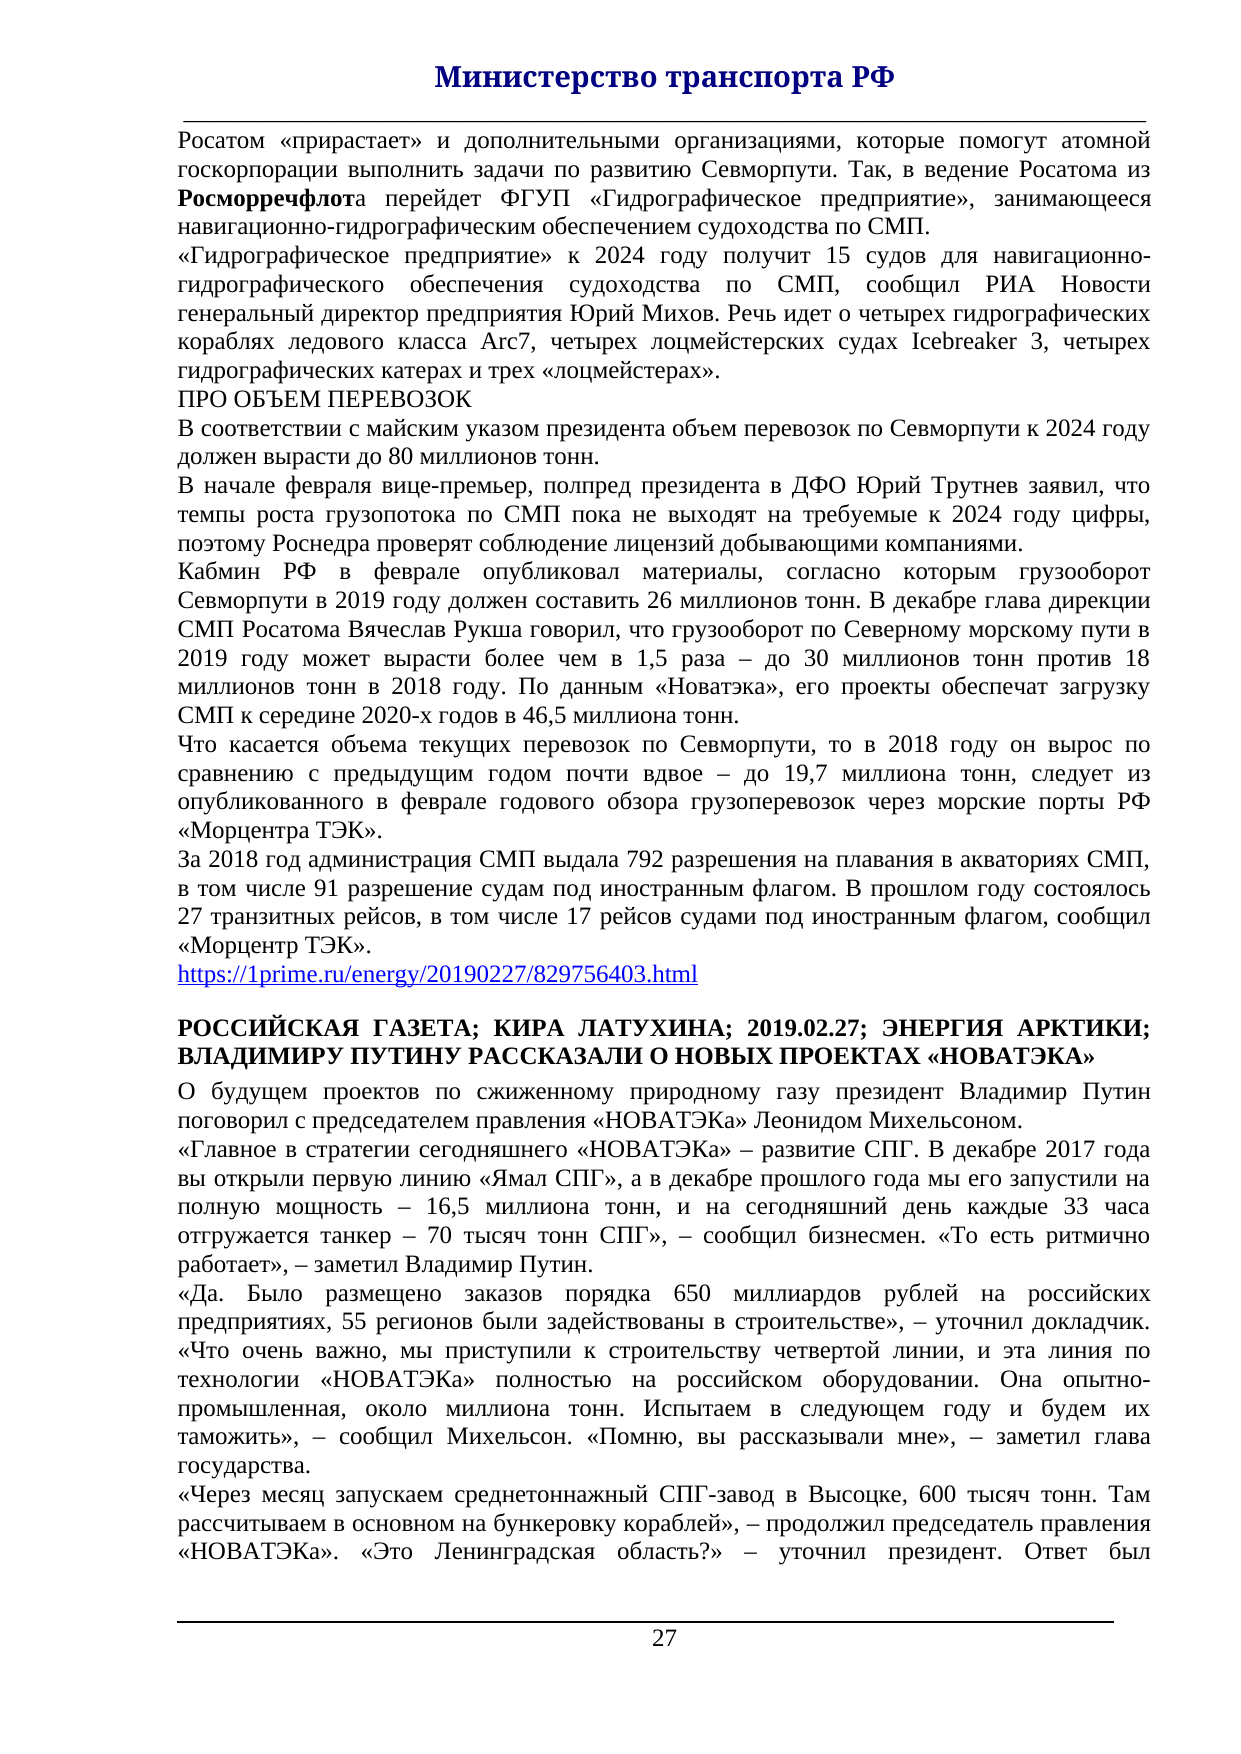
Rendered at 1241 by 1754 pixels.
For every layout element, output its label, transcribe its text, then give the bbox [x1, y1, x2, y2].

text «Главное в стратегии сегодняшнего «НОВАТЭКа» – развитие СПГ. В декабре 2017 года вы открыли первую линию «Ямал СПГ», а в декабре прошлого года мы его запустили на полную мощность – 16,5 миллиона тонн, и на сегодняшний день каждые 33 часа отгружается танкер – 70 тысяч тонн СПГ», – сообщил бизнесмен. «То есть ритмично работает», – заметил Владимир Путин. [177, 1134, 1152, 1278]
text В начале февраля вице-премьер, полпред президента в ДФО Юрий Трутнев заявил, что темпы роста грузопотока по СМП пока не выходят на требуемые к 2024 году цифры, поэтому Роснедра проверят соблюдение лицензий добывающими компаниями. [177, 470, 1152, 556]
text За 2018 год администрация СМП выдала 792 разрешения на плавания в акваториях СМП, в том числе 91 разрешение судам под иностранным флагом. В прошлом году состоялось 27 транзитных рейсов, в том числе 17 рейсов судами под иностранным флагом, сообщил «Морцентр ТЭК». [177, 844, 1152, 959]
text О будущем проектов по сжиженному природному газу президент Владимир Путин поговорил с председателем правления «НОВАТЭКа» Леонидом Михельсоном. [177, 1076, 1152, 1134]
text Что касается объема текущих перевозок по Севморпути, то в 2018 году он вырос по сравнению с предыдущим годом почти вдвое – до 19,7 миллиона тонн, следует из опубликованного в феврале годового обзора грузоперевозок через морские порты РФ «Морцентра ТЭК». [177, 729, 1152, 844]
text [177, 1479, 1152, 1565]
text «Гидрографическое предприятие» к 2024 году получит 15 судов для навигационно-гидрографического обеспечения судоходства по СМП, сообщил РИА Новости генеральный директор предприятия Юрий Михов. Речь идет о четырех гидрографических кораблях ледового класса Arc7, четырех лоцмейстерских судах Icebreaker 3, четырех гидрографических катерах и трех «лоцмейстерах». [177, 240, 1152, 384]
text Росатом «прирастает» и дополнительными организациями, которые помогут атомной госкорпорации выполнить задачи по развитию Севморпути. Так, в ведение Росатома из Росморречфлота перейдет ФГУП «Гидрографическое предприятие», занимающееся навигационно-гидрографическим обеспечением судоходства по СМП. [177, 125, 1152, 240]
subtitle РОССИЙСКАЯ ГАЗЕТА; КИРА ЛАТУХИНА; 2019.02.27; ЭНЕРГИЯ АРКТИКИ; ВЛАДИМИРУ ПУТИНУ РАССКАЗАЛИ О НОВЫХ ПРОЕКТАХ «НОВАТЭКА» [177, 1013, 1152, 1070]
text https://1prime.ru/energy/20190227/829756403.html [177, 959, 1152, 988]
text В соответствии с майским указом президента объем перевозок по Севморпути к 2024 году должен вырасти до 80 миллионов тонн. [177, 413, 1152, 470]
text «Да. Было размещено заказов порядка 650 миллиардов рублей на российских предприятиях, 55 регионов были задействованы в строительстве», – уточнил докладчик. «Что очень важно, мы приступили к строительству четвертой линии, и эта линия по технологии «НОВАТЭКа» полностью на российском оборудовании. Она опытно-промышленная, около миллиона тонн. Испытаем в следующем году и будем их таможить», – сообщил Михельсон. «Помню, вы рассказывали мне», – заметил глава государства. [177, 1278, 1152, 1479]
text ПРО ОБЪЕМ ПЕРЕВОЗОК [177, 384, 1152, 413]
text Кабмин РФ в феврале опубликовал материалы, согласно которым грузооборот Севморпути в 2019 году должен составить 26 миллионов тонн. В декабре глава дирекции СМП Росатома Вячеслав Рукша говорил, что грузооборот по Северному морскому пути в 2019 году может вырасти более чем в 1,5 раза – до 30 миллионов тонн против 18 миллионов тонн в 2018 году. По данным «Новатэка», его проекты обеспечат загрузку СМП к середине 2020-х годов в 46,5 миллиона тонн. [177, 556, 1152, 729]
